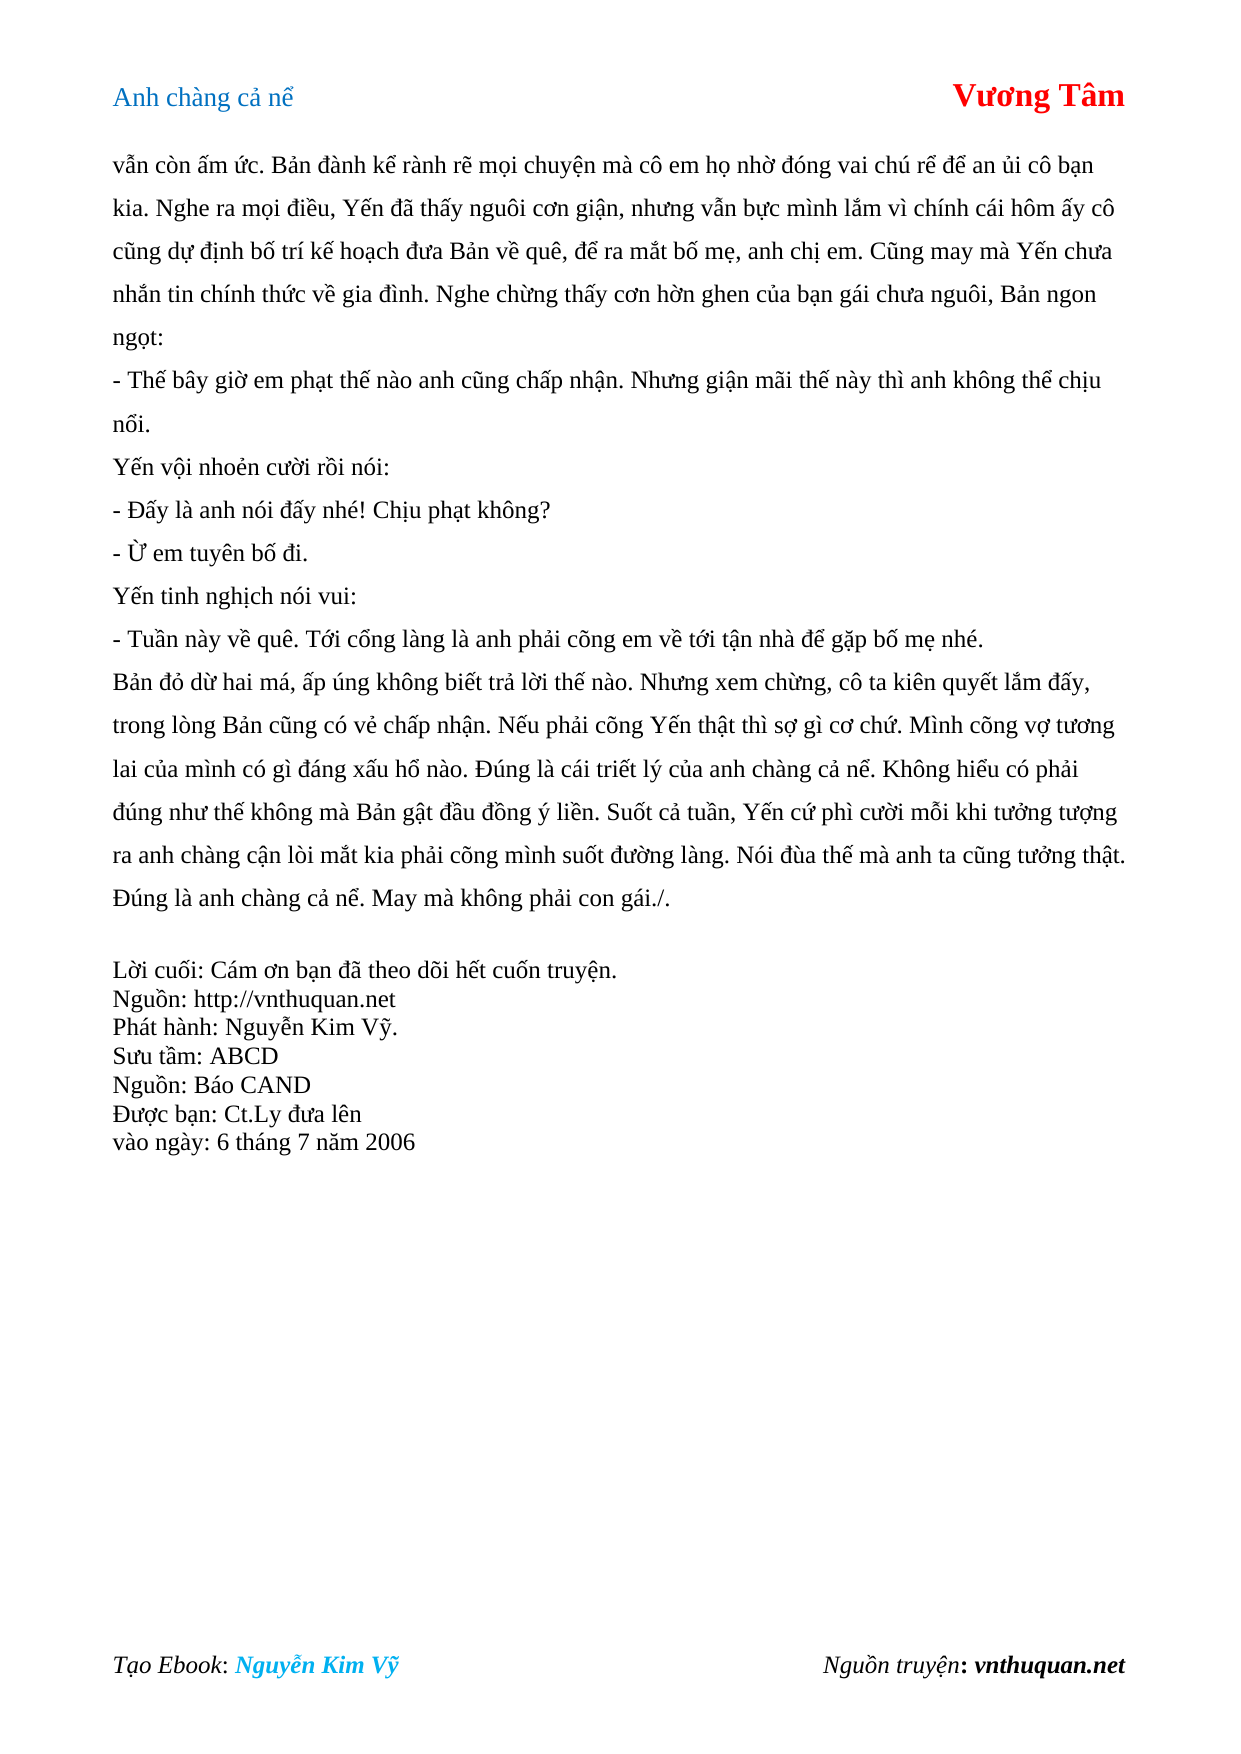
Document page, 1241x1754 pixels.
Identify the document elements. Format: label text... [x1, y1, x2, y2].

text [112, 150, 1128, 912]
text Lời cuối: Cám ơn bạn đã theo dõi hết cuốn truyện. Nguồn: http://vnthuquan.net Phát hành: Nguyễn Kim Vỹ. Sưu tầm: ABCD Nguồn: Báo CAND Được bạn: Ct.Ly đưa lên vào ngày: 6 tháng 7 năm 2006 [112, 926, 1128, 1156]
